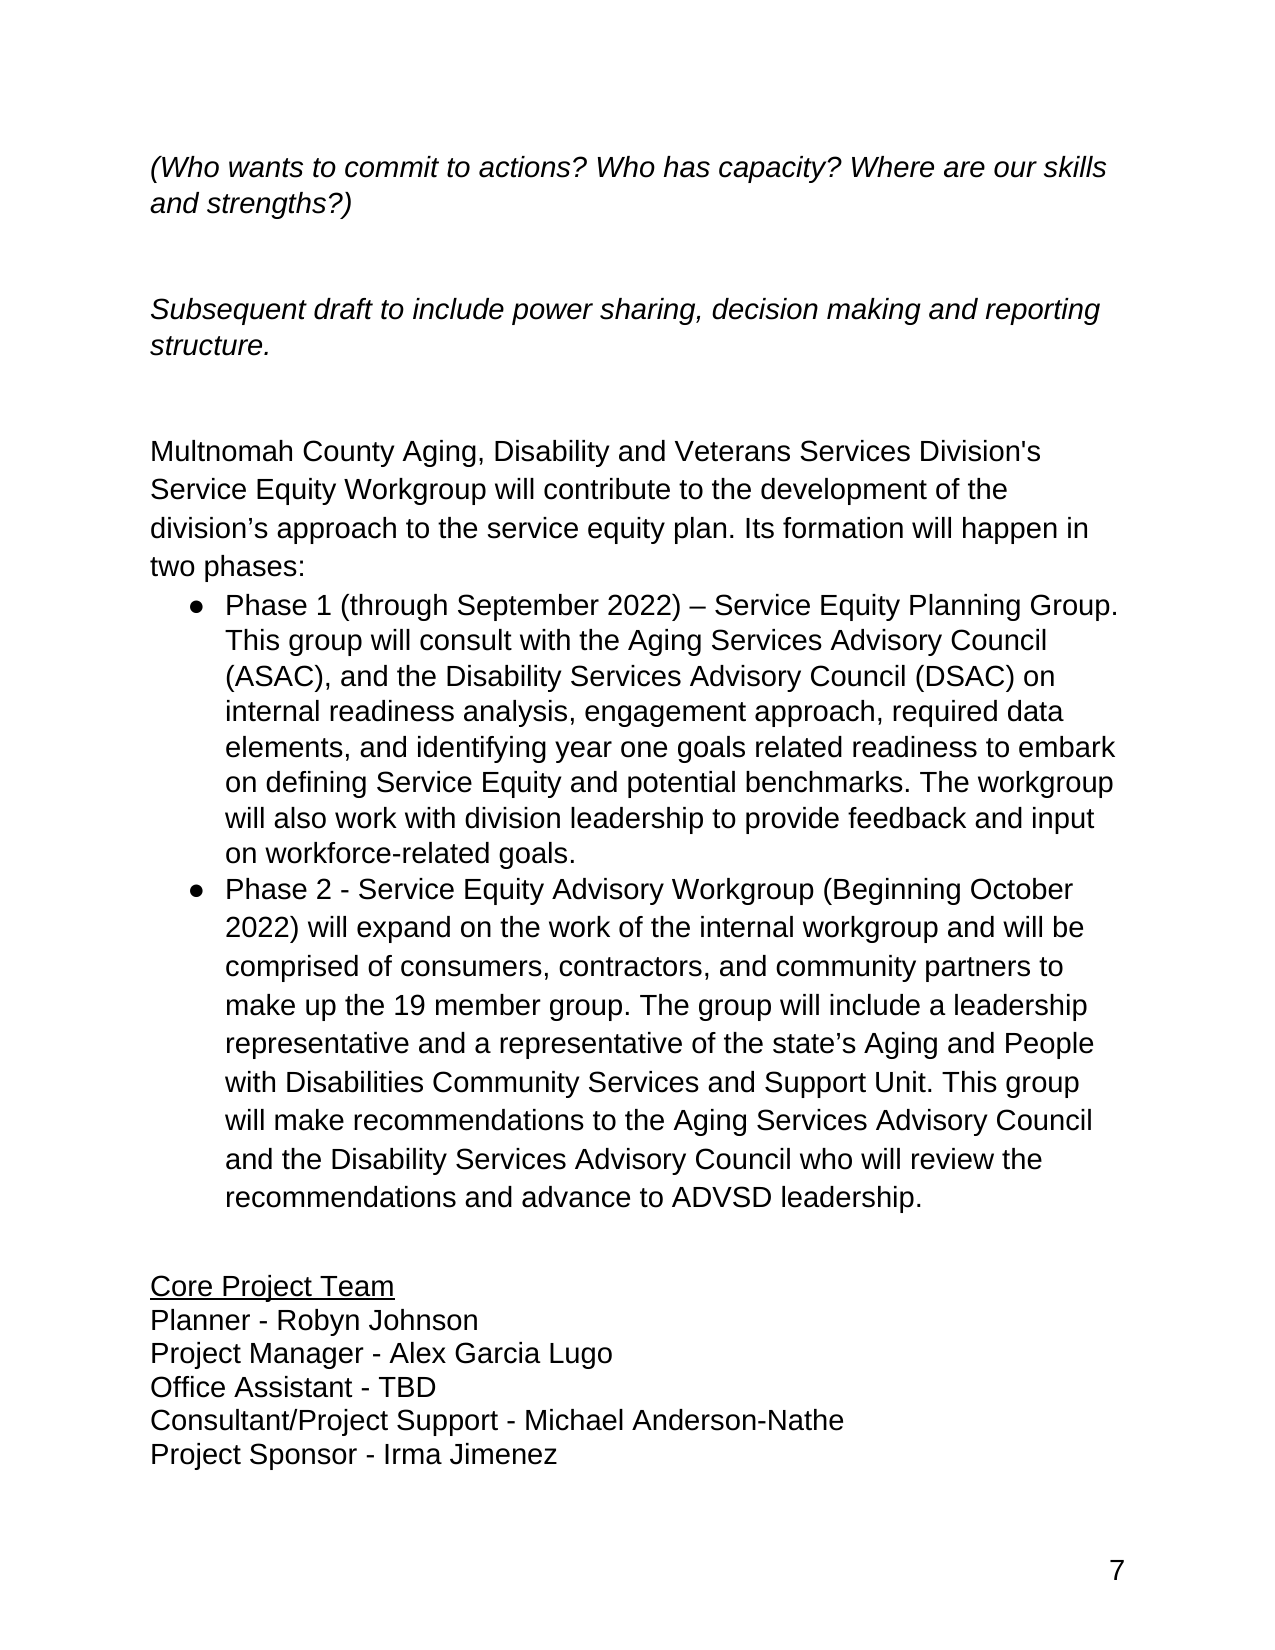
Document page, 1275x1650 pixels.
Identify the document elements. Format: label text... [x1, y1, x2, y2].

text Project Manager - Alex Garcia Lugo [150, 1336, 1125, 1369]
list Phase 1 (through September 2022) – Service Equity Planning Group. This group will consult with the Aging Services Advisory Council (ASAC), and the Disability Services Advisory Council (DSAC) on internal readiness analysis, engagement approach, required data elements, and identifying year one goals related readiness to embark on defining Service Equity and potential benchmarks. The workgroup will also work with division leadership to provide feedback and input on workforce-related goals. [187, 588, 1125, 870]
text Planner - Robyn Johnson [150, 1302, 1125, 1336]
text Office Assistant - TBD [150, 1369, 1125, 1403]
text Consultant/Project Support - Michael Anderson-Nathe [150, 1403, 1125, 1437]
text Subsequent draft to include power sharing, decision making and reporting structure. [150, 292, 1125, 361]
text (Who wants to commit to actions? Who has capacity? Where are our skills and strengths?) [150, 150, 1125, 220]
list Phase 2 - Service Equity Advisory Workgroup (Beginning October 2022) will expand on the work of the internal workgroup and will be comprised of consumers, contractors, and community partners to make up the 19 member group. The group will include a leadership representative and a representative of the state’s Aging and People with Disabilities Community Services and Support Unit. This group will make recommendations to the Aging Services Advisory Council and the Disability Services Advisory Council who will review the recommendations and advance to ADVSD leadership. [187, 872, 1125, 1214]
text Project Sponsor - Irma Jimenez [150, 1437, 1125, 1470]
text Core Project Team [150, 1269, 1125, 1302]
text Multnomah County Aging, Disability and Veterans Services Division's Service Equity Workgroup will contribute to the development of the division’s approach to the service equity plan. Its formation will happen in two phases: [150, 433, 1125, 583]
